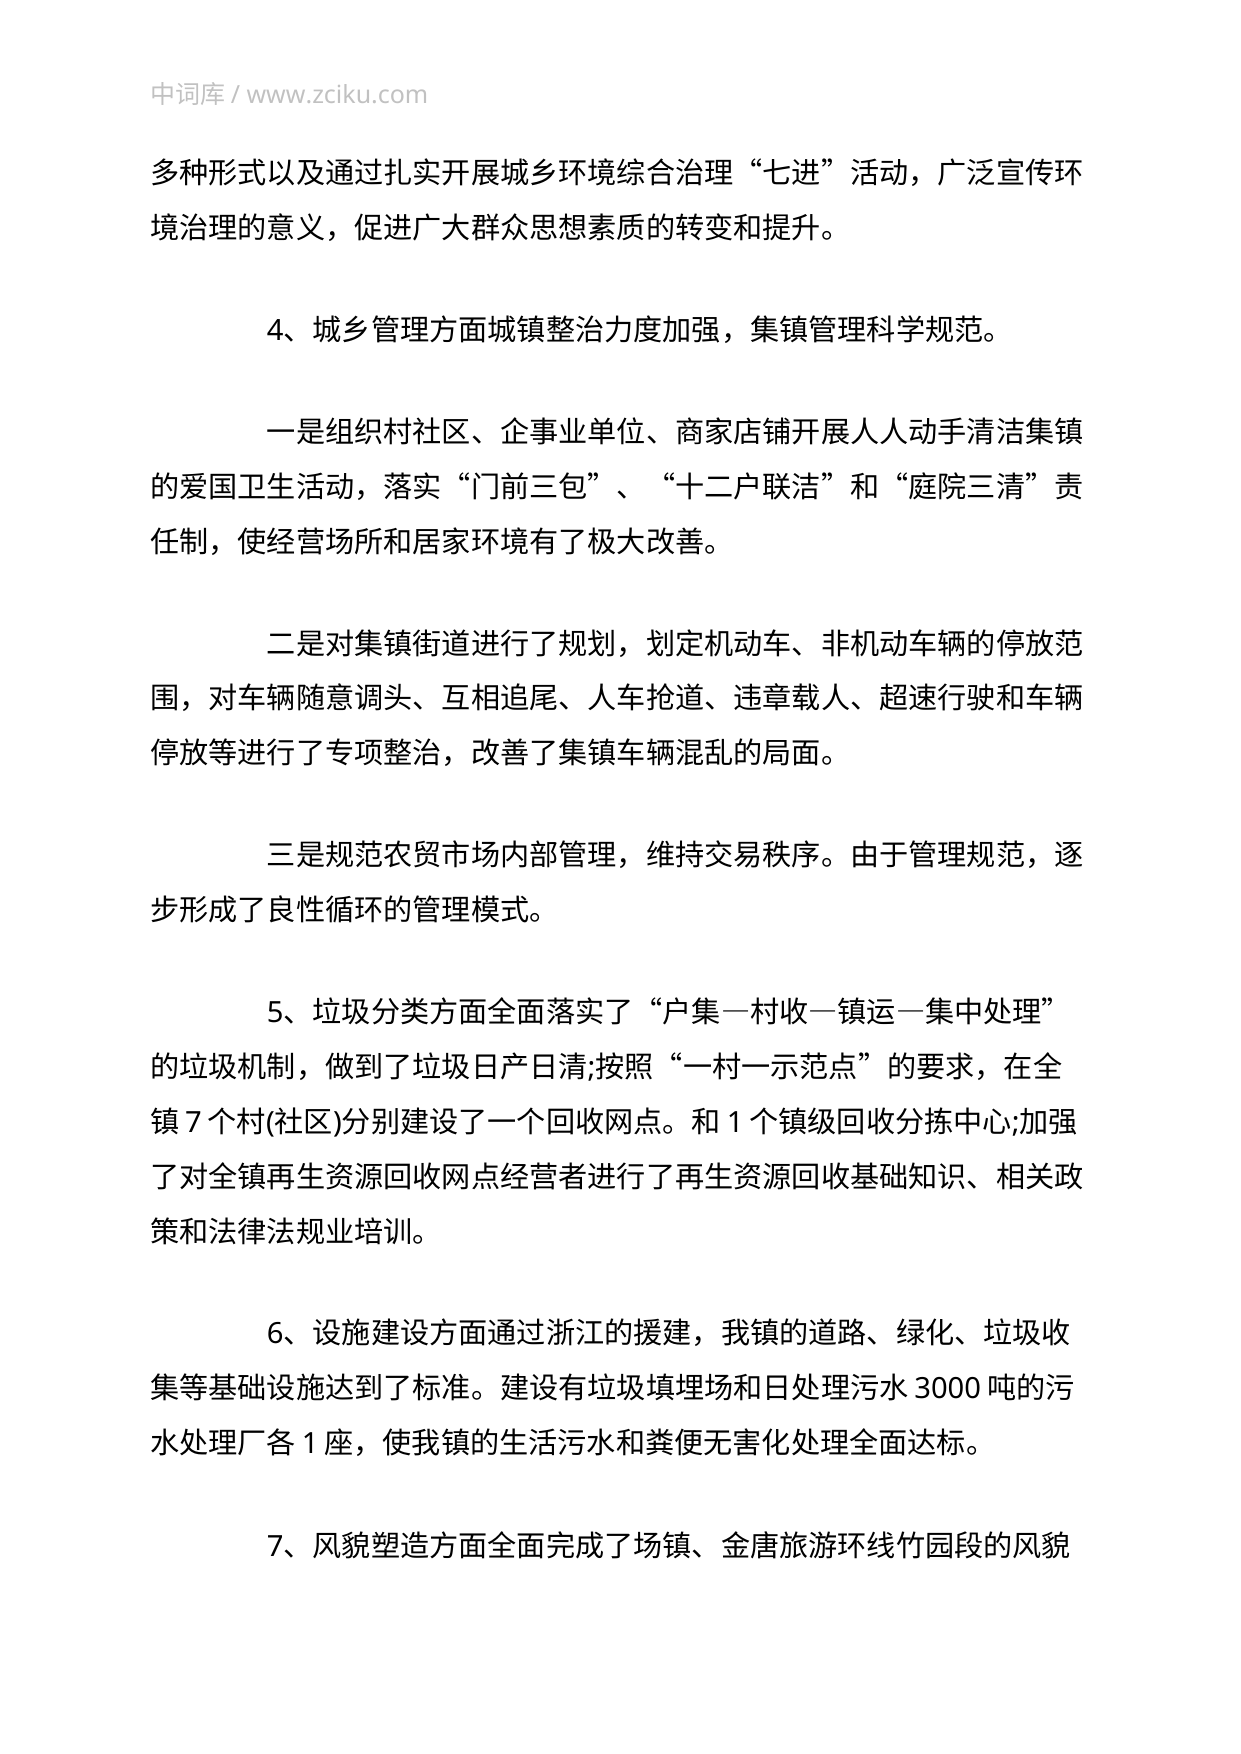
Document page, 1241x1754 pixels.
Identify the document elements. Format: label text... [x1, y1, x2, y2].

text 5、垃圾分类方面全面落实了“户集—村收—镇运—集中处理”的垃圾机制，做到了垃圾日产日清;按照“一村一示范点”的要求，在全镇7个村(社区)分别建设了一个回收网点。和1个镇级回收分拣中心;加强了对全镇再生资源回收网点经营者进行了再生资源回收基础知识、相关政策和法律法规业培训。 [150, 988, 1090, 1251]
text 4、城乡管理方面城镇整治力度加强，集镇管理科学规范。 [150, 307, 1090, 349]
text 三是规范农贸市场内部管理，维持交易秩序。由于管理规范，逐步形成了良性循环的管理模式。 [150, 832, 1090, 929]
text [150, 150, 1090, 247]
text 一是组织村社区、企事业单位、商家店铺开展人人动手清洁集镇的爱国卫生活动，落实“门前三包”、“十二户联洁”和“庭院三清”责任制，使经营场所和居家环境有了极大改善。 [150, 409, 1090, 561]
text 6、设施建设方面通过浙江的援建，我镇的道路、绿化、垃圾收集等基础设施达到了标准。建设有垃圾填埋场和日处理污水3000吨的污水处理厂各1座，使我镇的生活污水和粪便无害化处理全面达标。 [150, 1310, 1090, 1462]
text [150, 1522, 1090, 1564]
text 二是对集镇街道进行了规划，划定机动车、非机动车辆的停放范围，对车辆随意调头、互相追尾、人车抢道、违章载人、超速行驶和车辆停放等进行了专项整治，改善了集镇车辆混乱的局面。 [150, 620, 1090, 772]
